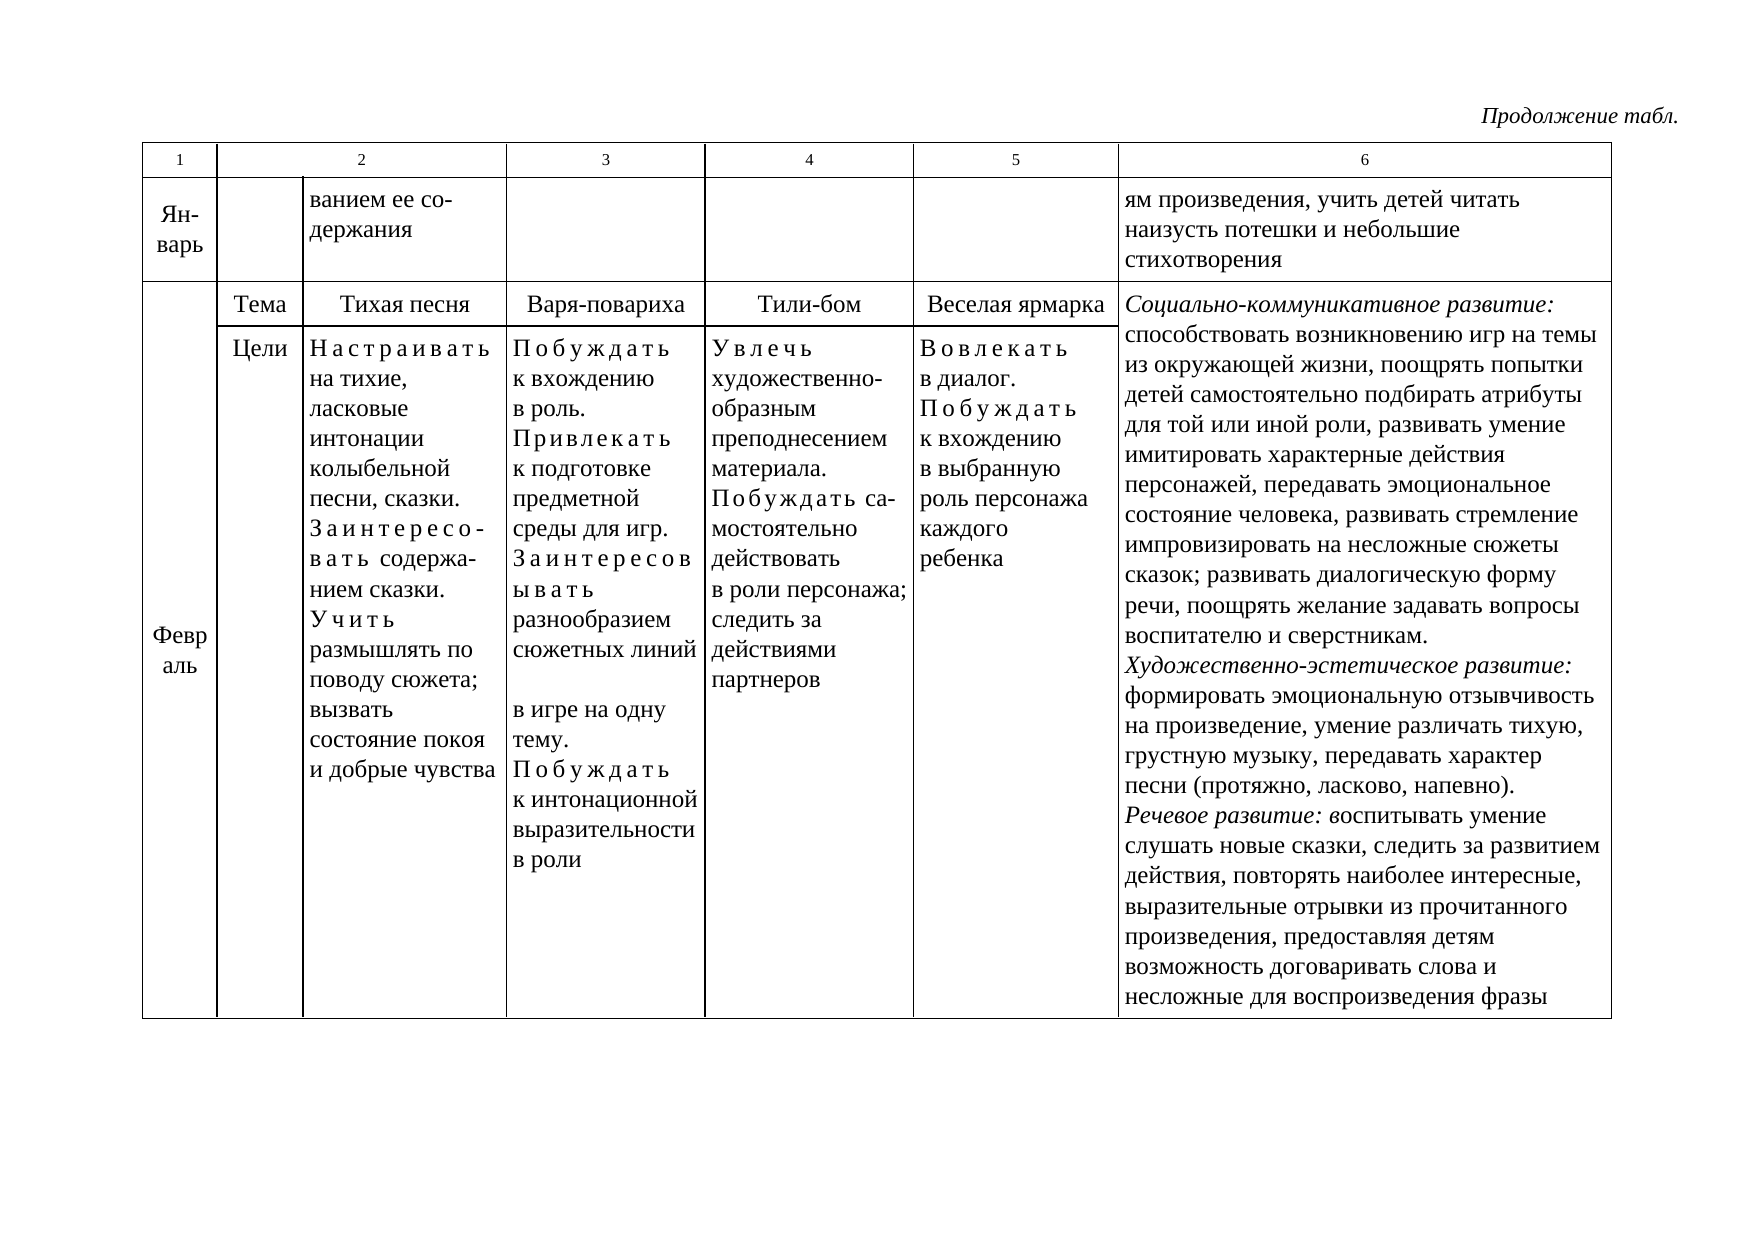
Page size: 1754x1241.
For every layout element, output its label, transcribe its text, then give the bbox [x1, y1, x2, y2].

table_cell [218, 178, 302, 281]
table_header 1 [143, 143, 217, 176]
table_header 6 [1119, 143, 1611, 176]
table_header 3 [507, 143, 705, 176]
table_cell ванием ее со- держания [304, 178, 506, 281]
table_cell [507, 178, 704, 281]
table_cell Тема [218, 282, 302, 325]
table_cell ям произведения, учить детей читать наизусть потешки и небольшие стихотворения [1119, 178, 1611, 281]
table_header 5 [914, 143, 1118, 176]
table_cell Тихая песня [304, 282, 506, 325]
table_cell Варя-повариха [507, 282, 704, 325]
table_cell Тили-бом [706, 282, 913, 325]
table_cell Социально-коммуникативное развитие: способствовать возникновению игр на темы из окружающей жизни, поощрять попытки детей самостоятельно подбирать атрибуты для той или иной роли, развивать умение имитировать характерные действия персонажей, передавать эмоциональное состояние человека, развивать стремление импровизировать на несложные сюжеты сказок; развивать диалогическую форму речи, поощрять желание задавать вопросы воспитателю и сверстникам. Художественно-эстетическое развитие: формировать эмоциональную отзывчивость на произведение, умение различать тихую, грустную музыку, передавать характер песни (протяжно, ласково, напевно). Речевое развитие: воспитывать умение слушать новые сказки, следить за развитием действия, повторять наиболее интересные, выразительные отрывки из прочитанного произведения, предоставляя детям возможность договаривать слова и несложные для воспроизведения фразы [1119, 282, 1611, 1017]
table_cell Февраль [143, 282, 216, 1017]
table_cell Вовлекать в диалог. Побуждать к вхождению в выбранную роль персонажа каждого ребенка [914, 327, 1118, 1017]
table_header 2 [218, 143, 506, 176]
table_cell Цели [218, 327, 302, 1017]
table_cell Настраивать на тихие, ласковые интонации колыбельной песни, сказки. Заинтересо- вать содержа- нием сказки. Учить размышлять по поводу сюжета; вызвать состояние покоя и добрые чувства [304, 327, 506, 1017]
table_header 4 [706, 143, 913, 176]
table_cell [914, 178, 1118, 281]
table_cell Побуждать к вхождению в роль. Привлекать к подготовке предметной среды для игр. Заинтересовывать разнообразием сюжетных линий в игре на одну тему. Побуждать к интонационной выразительности в роли [507, 327, 704, 1017]
text Продолжение табл. [75, 102, 1679, 128]
table_cell Веселая ярмарка [914, 282, 1118, 325]
table_cell Ян-варь [143, 178, 216, 281]
table_cell [706, 178, 913, 281]
table_cell Увлечь художественно-образным преподнесением материала. Побуждать са- мостоятельно действовать в роли персонажа; следить за действиями партнеров [706, 327, 913, 1017]
